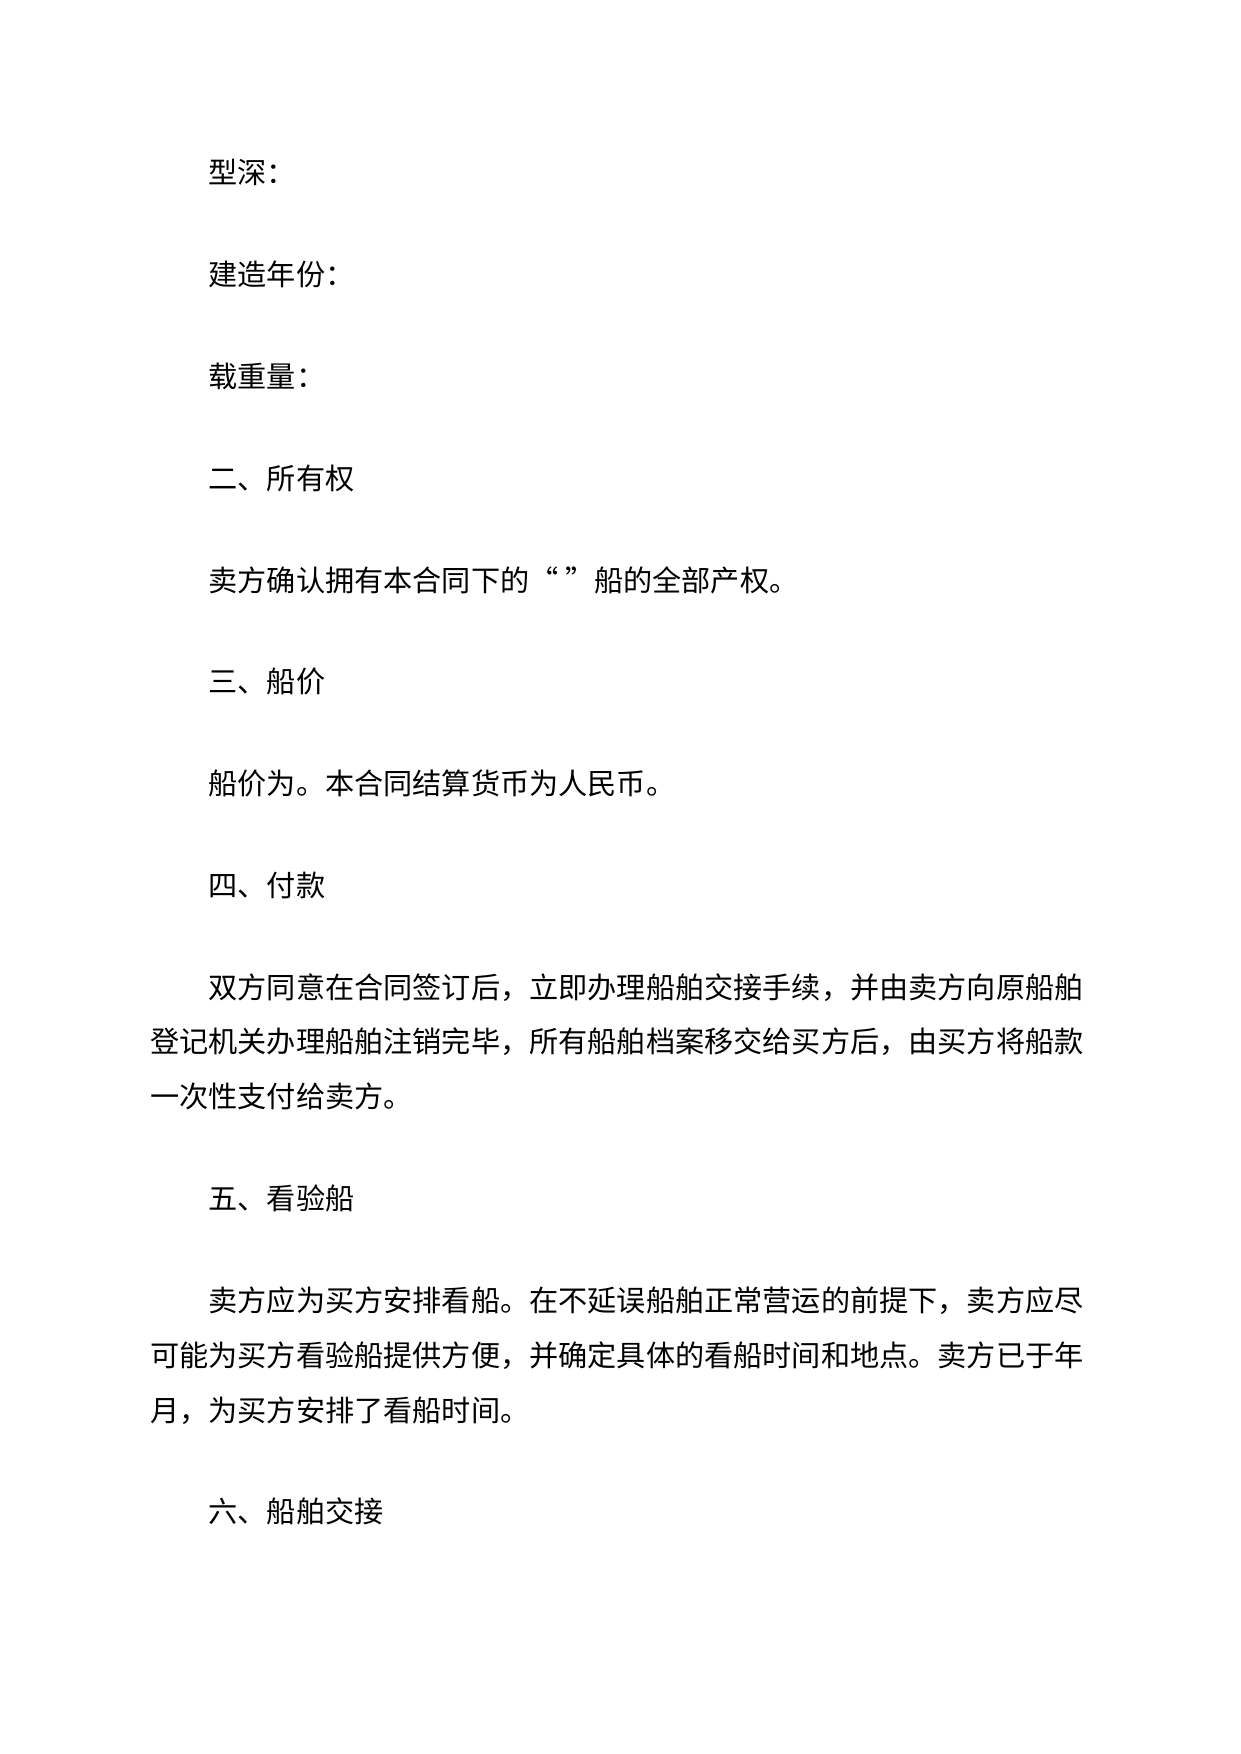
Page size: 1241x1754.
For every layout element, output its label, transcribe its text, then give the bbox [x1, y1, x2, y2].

text 船价为。本合同结算货币为人民币。 [150, 761, 1090, 803]
text 四、付款 [150, 862, 1090, 905]
text 三、船价 [150, 659, 1090, 701]
text 型深： [150, 150, 1090, 192]
text 二、所有权 [150, 455, 1090, 498]
text 载重量： [150, 353, 1090, 396]
text 双方同意在合同签订后，立即办理船舶交接手续，并由卖方向原船舶登记机关办理船舶注销完毕，所有船舶档案移交给买方后，由买方将船款一次性支付给卖方。 [150, 964, 1090, 1116]
text 五、看验船 [150, 1176, 1090, 1218]
text 卖方应为买方安排看船。在不延误船舶正常营运的前提下，卖方应尽可能为买方看验船提供方便，并确定具体的看船时间和地点。卖方已于年月，为买方安排了看船时间。 [150, 1277, 1090, 1429]
text 建造年份： [150, 252, 1090, 294]
text 卖方确认拥有本合同下的“ ”船的全部产权。 [150, 557, 1090, 599]
text 六、船舶交接 [150, 1489, 1090, 1531]
